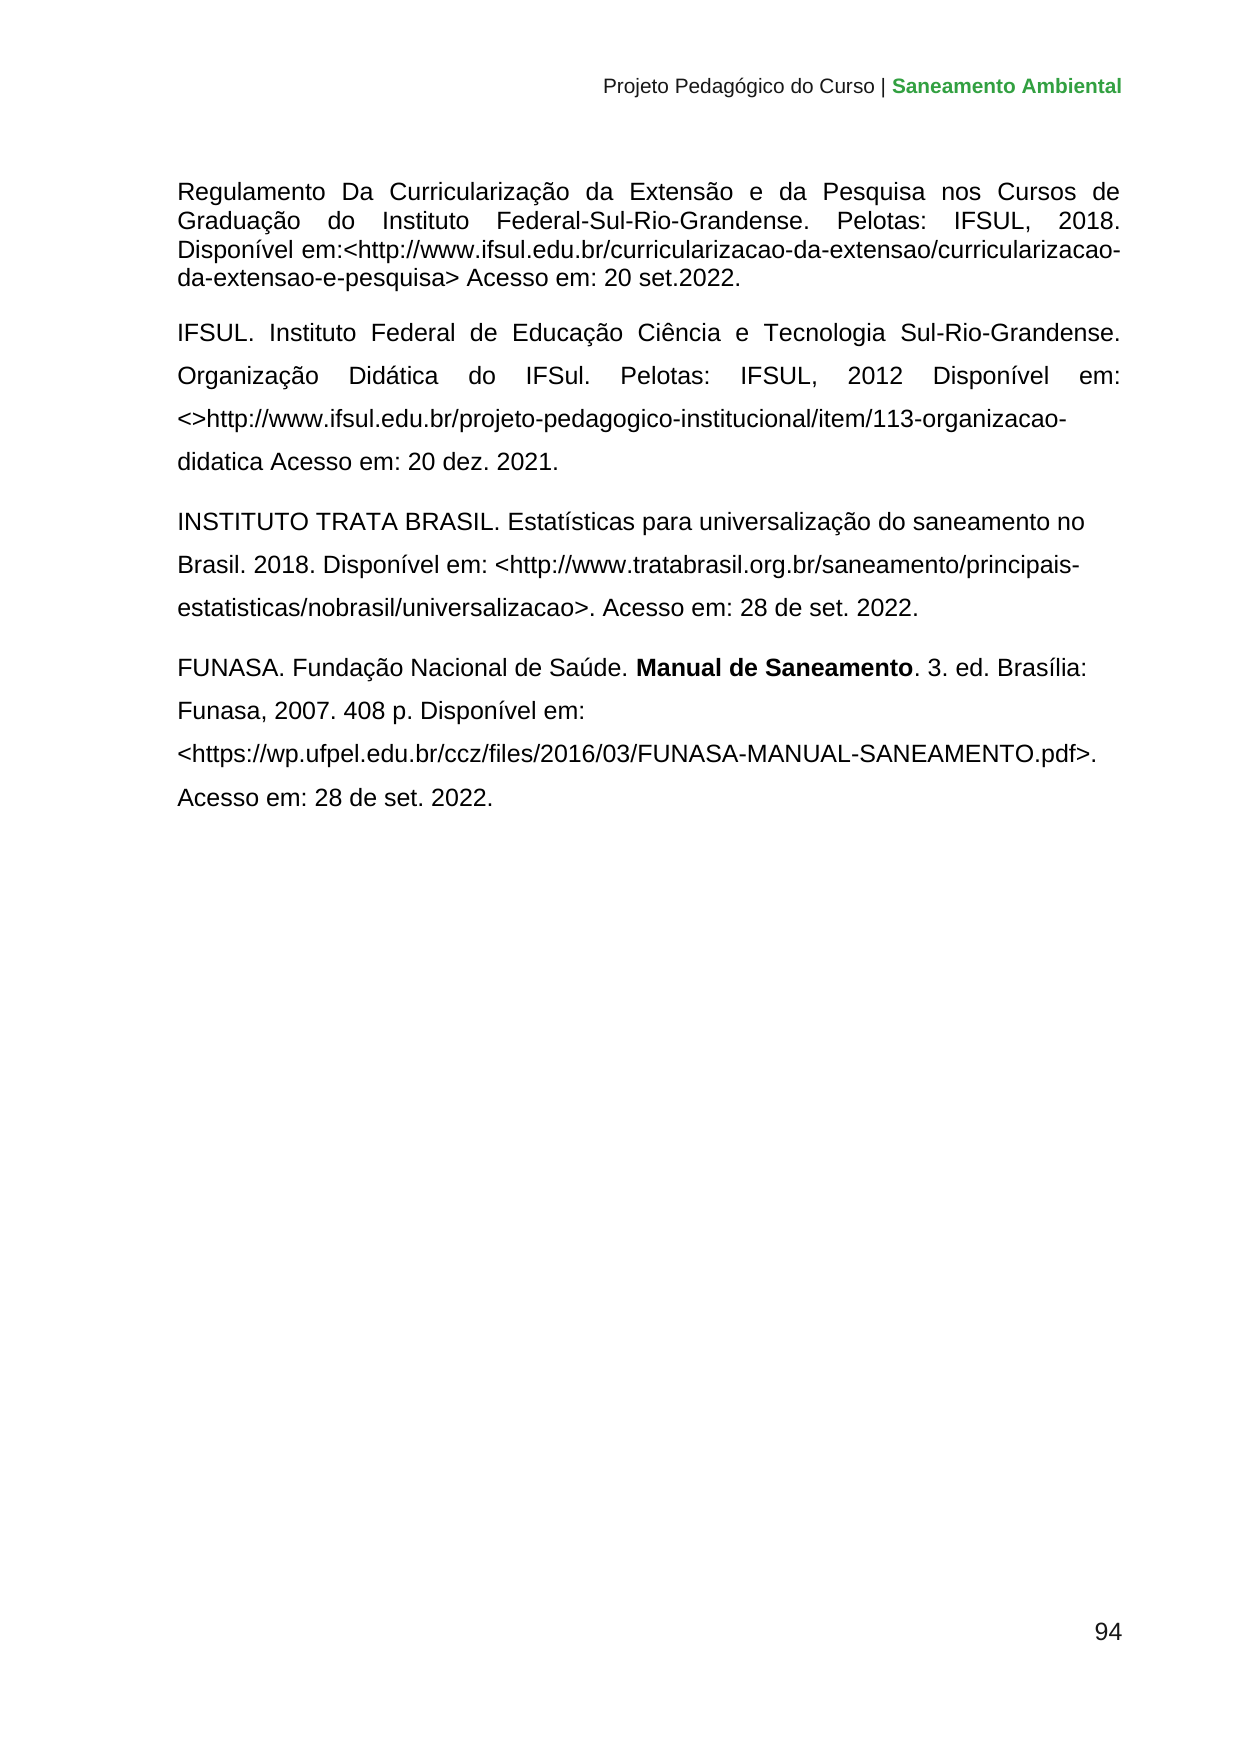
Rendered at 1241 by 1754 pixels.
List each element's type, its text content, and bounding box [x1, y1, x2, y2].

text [177, 177, 1122, 292]
text INSTITUTO TRATA BRASIL. Estatísticas para universalização do saneamento no Brasil. 2018. Disponível em: <http://www.tratabrasil.org.br/saneamento/principais-estatisticas/nobrasil/universalizacao>. Acesso em: 28 de set. 2022. [177, 507, 1122, 622]
text IFSUL. Instituto Federal de Educação Ciência e Tecnologia Sul-Rio-Grandense. Organização Didática do IFSul. Pelotas: IFSUL, 2012 Disponível em: <>http://www.ifsul.edu.br/projeto-pedagogico-institucional/item/113-organizacao-didatica Acesso em: 20 dez. 2021. [177, 318, 1122, 476]
text FUNASA. Fundação Nacional de Saúde. Manual de Saneamento. 3. ed. Brasília: Funasa, 2007. 408 p. Disponível em: <https://wp.ufpel.edu.br/ccz/files/2016/03/FUNASA-MANUAL-SANEAMENTO.pdf>. Acesso em: 28 de set. 2022. [177, 653, 1122, 811]
